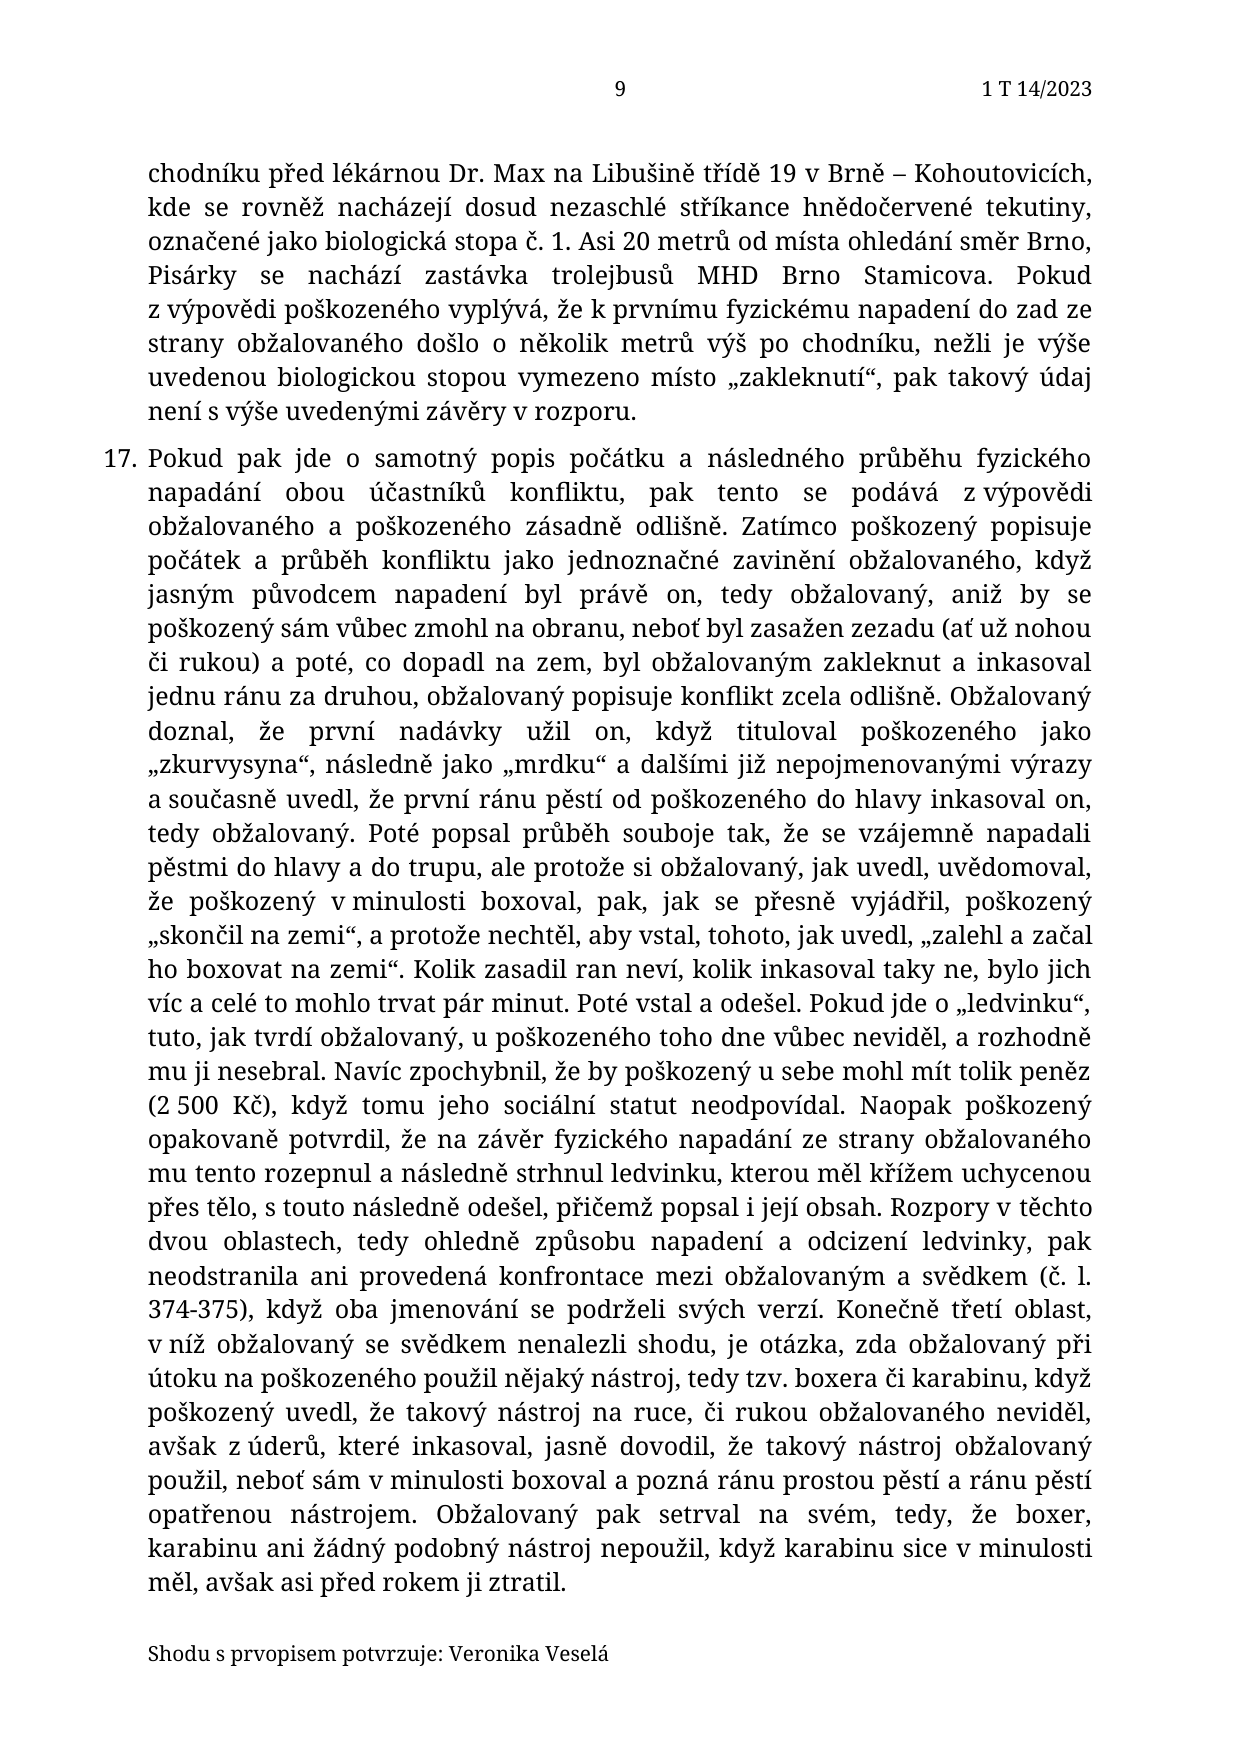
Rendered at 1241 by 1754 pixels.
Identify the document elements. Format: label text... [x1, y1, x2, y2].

list Pokud pak jde o samotný popis počátku a následného průběhu fyzického napadání obou účastníků konfliktu, pak tento se podává z výpovědi obžalovaného a poškozeného zásadně odlišně. Zatímco poškozený popisuje počátek a průběh konfliktu jako jednoznačné zavinění obžalovaného, když jasným původcem napadení byl právě on, tedy obžalovaný, aniž by se poškozený sám vůbec zmohl na obranu, neboť byl zasažen zezadu (ať už nohou či rukou) a poté, co dopadl na zem, byl obžalovaným zakleknut a inkasoval jednu ránu za druhou, obžalovaný popisuje konflikt zcela odlišně. Obžalovaný doznal, že první nadávky užil on, když tituloval poškozeného jako „zkurvysyna“, následně jako „mrdku“ a dalšími již nepojmenovanými výrazy a současně uvedl, že první ránu pěstí od poškozeného do hlavy inkasoval on, tedy obžalovaný. Poté popsal průběh souboje tak, že se vzájemně napadali pěstmi do hlavy a do trupu, ale protože si obžalovaný, jak uvedl, uvědomoval, že poškozený v minulosti boxoval, pak, jak se přesně vyjádřil, poškozený „skončil na zemi“, a protože nechtěl, aby vstal, tohoto, jak uvedl, „zalehl a začal ho boxovat na zemi“. Kolik zasadil ran neví, kolik inkasoval taky ne, bylo jich víc a celé to mohlo trvat pár minut. Poté vstal a odešel. Pokud jde o „ledvinku“, tuto, jak tvrdí obžalovaný, u poškozeného toho dne vůbec neviděl, a rozhodně mu ji nesebral. Navíc zpochybnil, že by poškozený u sebe mohl mít tolik peněz (2 500 Kč), když tomu jeho sociální statut neodpovídal. Naopak poškozený opakovaně potvrdil, že na závěr fyzického napadání ze strany obžalovaného mu tento rozepnul a následně strhnul ledvinku, kterou měl křížem uchycenou přes tělo, s touto následně odešel, přičemž popsal i její obsah. Rozpory v těchto dvou oblastech, tedy ohledně způsobu napadení a odcizení ledvinky, pak neodstranila ani provedená konfrontace mezi obžalovaným a svědkem (č. l. 374-375), když oba jmenování se podrželi svých verzí. Konečně třetí oblast, v níž obžalovaný se svědkem nenalezli shodu, je otázka, zda obžalovaný při útoku na poškozeného použil nějaký nástroj, tedy tzv. boxera či karabinu, když poškozený uvedl, že takový nástroj na ruce, či rukou obžalovaného neviděl, avšak z úderů, které inkasoval, jasně dovodil, že takový nástroj obžalovaný použil, neboť sám v minulosti boxoval a pozná ránu prostou pěstí a ránu pěstí opatřenou nástrojem. Obžalovaný pak setrval na svém, tedy, že boxer, karabinu ani žádný podobný nástroj nepoužil, když karabinu sice v minulosti měl, avšak asi před rokem ji ztratil. [103, 441, 1093, 1599]
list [103, 156, 1093, 428]
